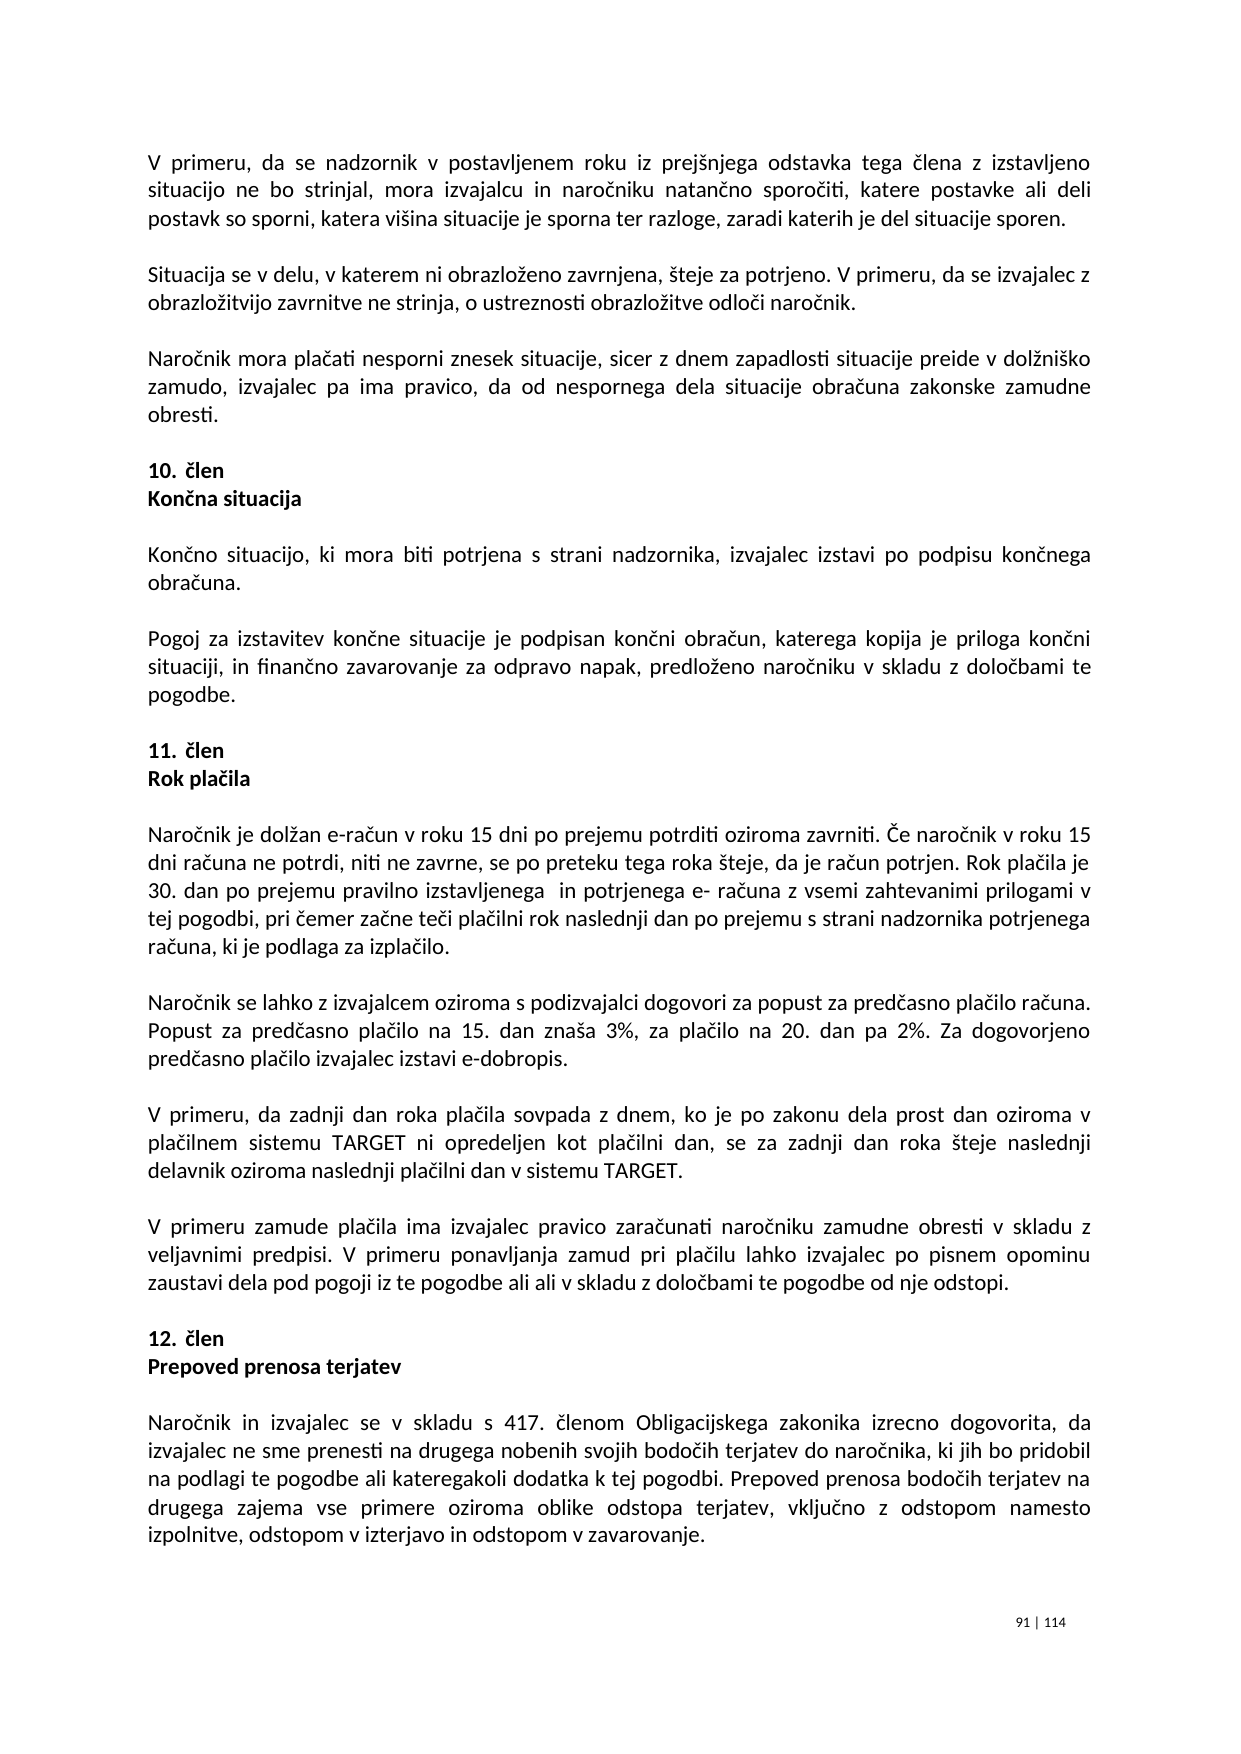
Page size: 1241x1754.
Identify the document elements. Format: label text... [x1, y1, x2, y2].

text Naročnik in izvajalec se v skladu s 417. členom Obligacijskega zakonika izrecno dogovorita, da izvajalec ne sme prenesti na drugega nobenih svojih bodočih terjatev do naročnika, ki jih bo pridobil na podlagi te pogodbe ali kateregakoli dodatka k tej pogodbi. Prepoved prenosa bodočih terjatev na drugega zajema vse primere oziroma oblike odstopa terjatev, vključno z odstopom namesto izpolnitve, odstopom v izterjavo in odstopom v zavarovanje. [148, 1408, 1093, 1549]
text V primeru zamude plačila ima izvajalec pravico zaračunati naročniku zamudne obresti v skladu z veljavnimi predpisi. V primeru ponavljanja zamud pri plačilu lahko izvajalec po pisnem opominu zaustavi dela pod pogoji iz te pogodbe ali ali v skladu z določbami te pogodbe od nje odstopi. [148, 1212, 1093, 1296]
list člen [148, 456, 1093, 484]
list člen [148, 736, 1093, 764]
text Pogoj za izstavitev končne situacije je podpisan končni obračun, katerega kopija je priloga končni situaciji, in finančno zavarovanje za odpravo napak, predloženo naročniku v skladu z določbami te pogodbe. [148, 624, 1093, 708]
text Končno situacijo, ki mora biti potrjena s strani nadzornika, izvajalec izstavi po podpisu končnega obračuna. [148, 540, 1093, 596]
text V primeru, da zadnji dan roka plačila sovpada z dnem, ko je po zakonu dela prost dan oziroma v plačilnem sistemu TARGET ni opredeljen kot plačilni dan, se za zadnji dan roka šteje naslednji delavnik oziroma naslednji plačilni dan v sistemu TARGET. [148, 1100, 1093, 1184]
text Rok plačila [148, 764, 1093, 792]
text V primeru, da se nadzornik v postavljenem roku iz prejšnjega odstavka tega člena z izstavljeno situacijo ne bo strinjal, mora izvajalcu in naročniku natančno sporočiti, katere postavke ali deli postavk so sporni, katera višina situacije je sporna ter razloge, zaradi katerih je del situacije sporen. [148, 148, 1093, 232]
text Naročnik mora plačati nesporni znesek situacije, sicer z dnem zapadlosti situacije preide v dolžniško zamudo, izvajalec pa ima pravico, da od nespornega dela situacije obračuna zakonske zamudne obresti. [148, 344, 1093, 428]
text Končna situacija [148, 484, 1093, 512]
text Naročnik se lahko z izvajalcem oziroma s podizvajalci dogovori za popust za predčasno plačilo računa. Popust za predčasno plačilo na 15. dan znaša 3%, za plačilo na 20. dan pa 2%. Za dogovorjeno predčasno plačilo izvajalec izstavi e-dobropis. [148, 988, 1093, 1072]
text Situacija se v delu, v katerem ni obrazloženo zavrnjena, šteje za potrjeno. V primeru, da se izvajalec z obrazložitvijo zavrnitve ne strinja, o ustreznosti obrazložitve odloči naročnik. [148, 260, 1093, 316]
list člen [148, 1324, 1093, 1352]
text Prepoved prenosa terjatev [148, 1352, 1093, 1381]
text Naročnik je dolžan e-račun v roku 15 dni po prejemu potrditi oziroma zavrniti. Če naročnik v roku 15 dni računa ne potrdi, niti ne zavrne, se po preteku tega roka šteje, da je račun potrjen. Rok plačila je 30. dan po prejemu pravilno izstavljenega in potrjenega e- računa z vsemi zahtevanimi prilogami v tej pogodbi, pri čemer začne teči plačilni rok naslednji dan po prejemu s strani nadzornika potrjenega računa, ki je podlaga za izplačilo. [148, 820, 1093, 960]
